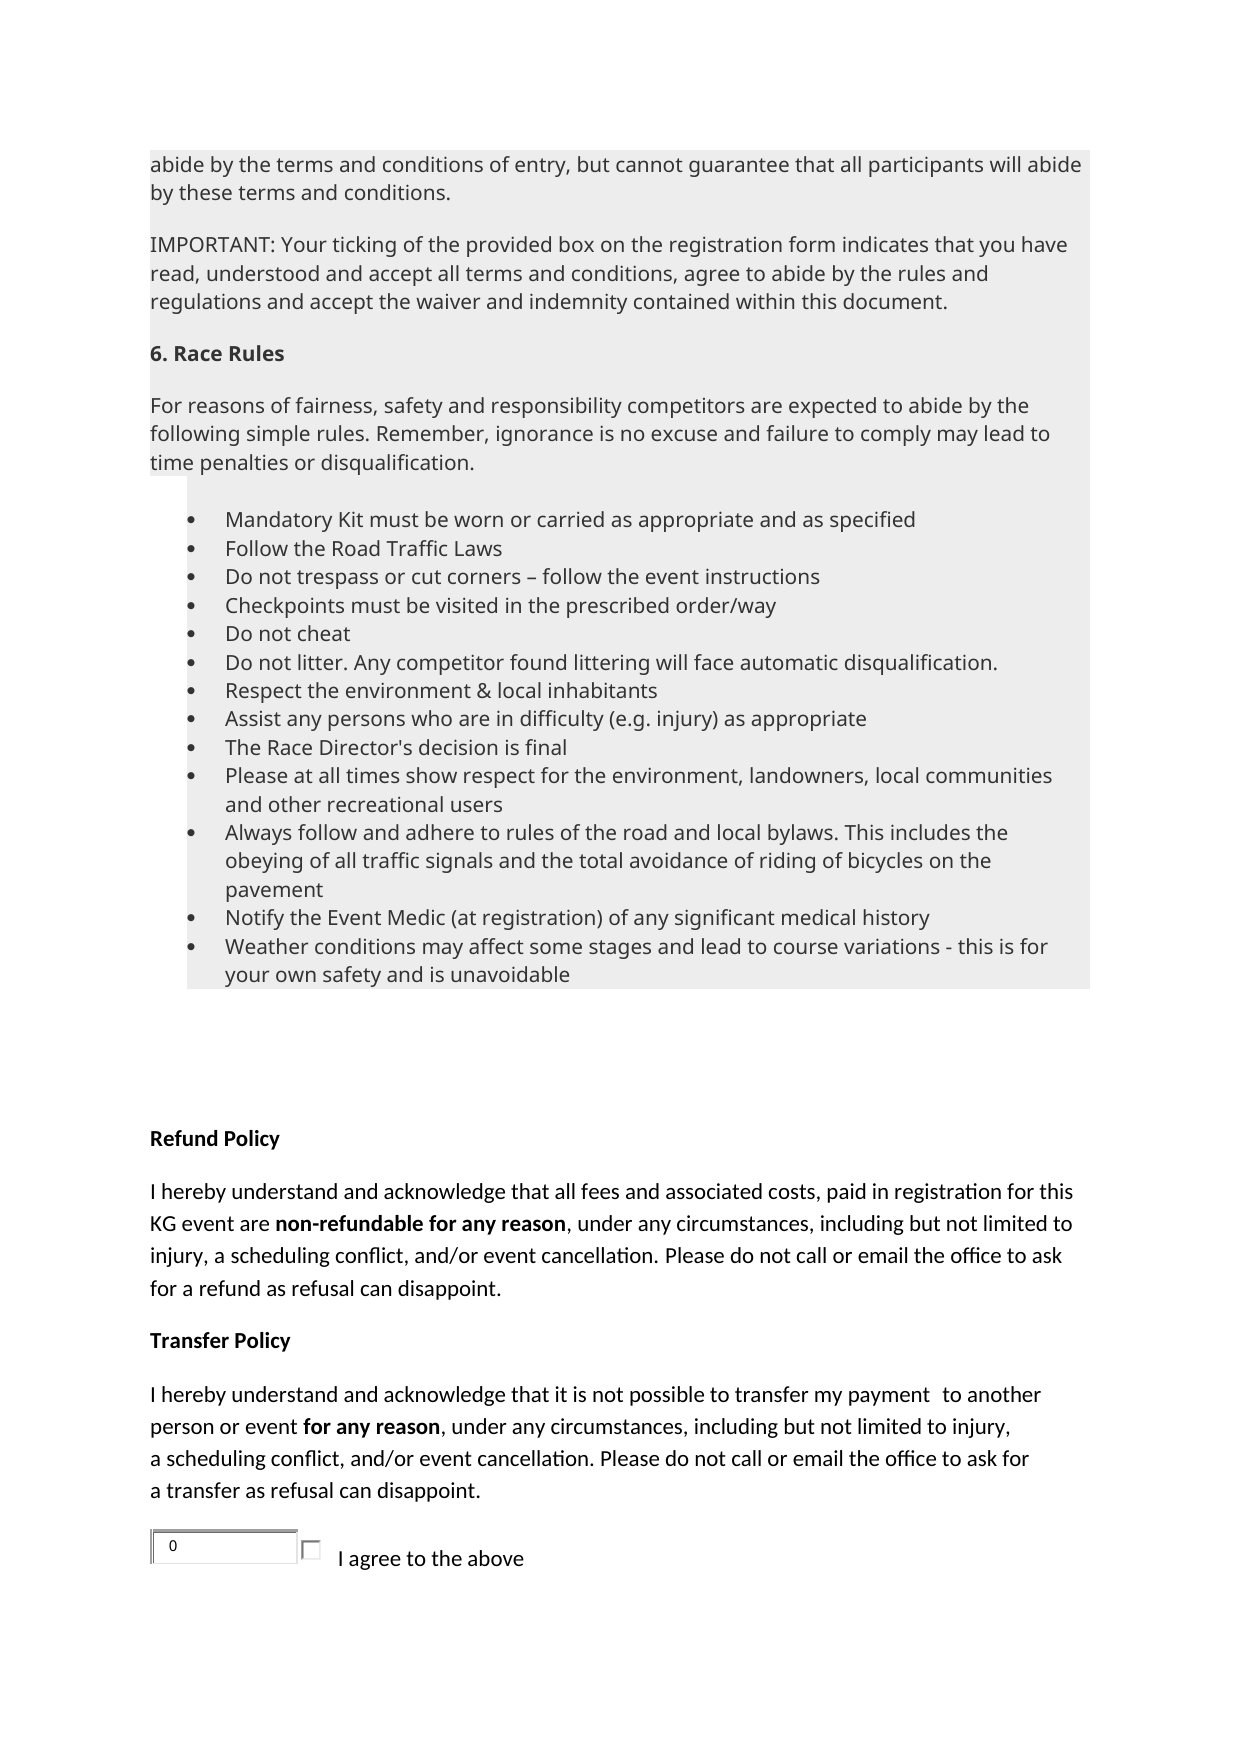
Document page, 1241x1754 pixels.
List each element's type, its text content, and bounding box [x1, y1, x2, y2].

list Always follow and adhere to rules of the road and local bylaws. This includes the obeying of all traffic signals and the total avoidance of riding of bicycles on the pavement [187, 818, 1090, 903]
text Transfer Policy [150, 1327, 1090, 1355]
text I hereby understand and acknowledge that all fees and associated costs, paid in registration for this KG event are non-refundable for any reason, under any circumstances, including but not limited to injury, a scheduling conflict, and/or event cancellation. Please do not call or email the office to ask for a refund as refusal can disappoint. [150, 1177, 1090, 1302]
list Do not litter. Any competitor found littering will face automatic disqualification. [187, 648, 1090, 676]
list Assist any persons who are in difficulty (e.g. injury) as appropriate [187, 704, 1090, 733]
list The Race Director's decision is final [187, 733, 1090, 761]
text I agree to the above [150, 1529, 1090, 1573]
list Checkpoints must be visited in the prescribed order/way [187, 591, 1090, 619]
text For reasons of fairness, safety and responsibility competitors are expected to abide by the following simple rules. Remember, ignorance is no excuse and failure to comply may lead to time penalties or disqualification. [150, 391, 1090, 476]
list Mandatory Kit must be worn or carried as appropriate and as specified [187, 505, 1090, 534]
list Respect the environment & local inhabitants [187, 676, 1090, 704]
list Do not cheat [187, 619, 1090, 648]
text 6. Race Rules [150, 339, 1090, 367]
text IMPORTANT: Your ticking of the provided box on the registration form indicates that you have read, understood and accept all terms and conditions, agree to abide by the rules and regulations and accept the waiver and indemnity contained within this document. [150, 230, 1090, 316]
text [150, 150, 1090, 207]
list Do not trespass or cut corners – follow the event instructions [187, 562, 1090, 591]
text Refund Policy [150, 1124, 1090, 1152]
text I hereby understand and acknowledge that it is not possible to transfer my payment to another person or event for any reason, under any circumstances, including but not limited to injury, a scheduling conflict, and/or event cancellation. Please do not call or email the office to ask for a transfer as refusal can disappoint. [150, 1380, 1090, 1504]
list Follow the Road Traffic Laws [187, 534, 1090, 562]
list Please at all times show respect for the environment, landowners, local communities and other recreational users [187, 761, 1090, 818]
list Notify the Event Medic (at registration) of any significant medical history [187, 903, 1090, 932]
list Weather conditions may affect some stages and lead to course variations - this is for your own safety and is unavoidable [187, 932, 1090, 989]
